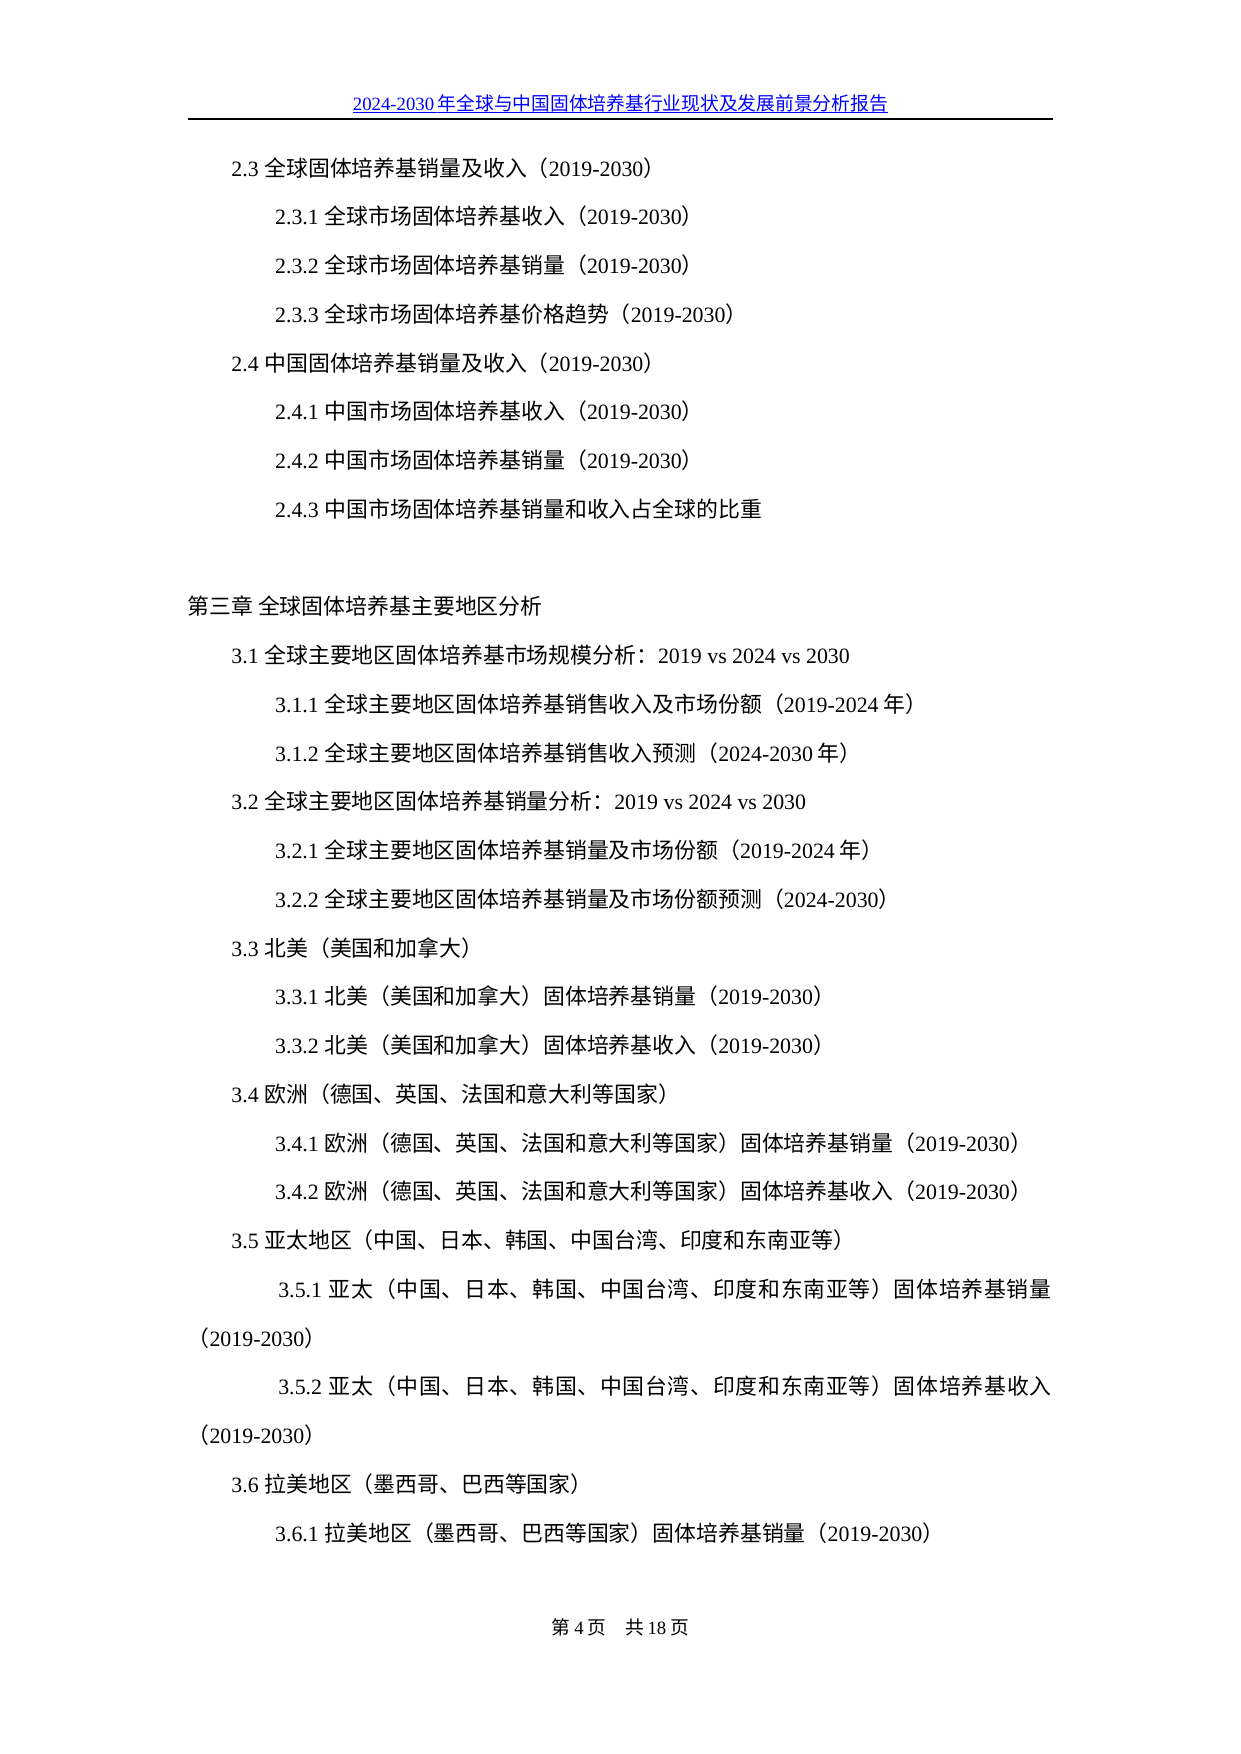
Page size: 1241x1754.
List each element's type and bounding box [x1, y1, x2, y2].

text [187, 150, 1053, 1548]
